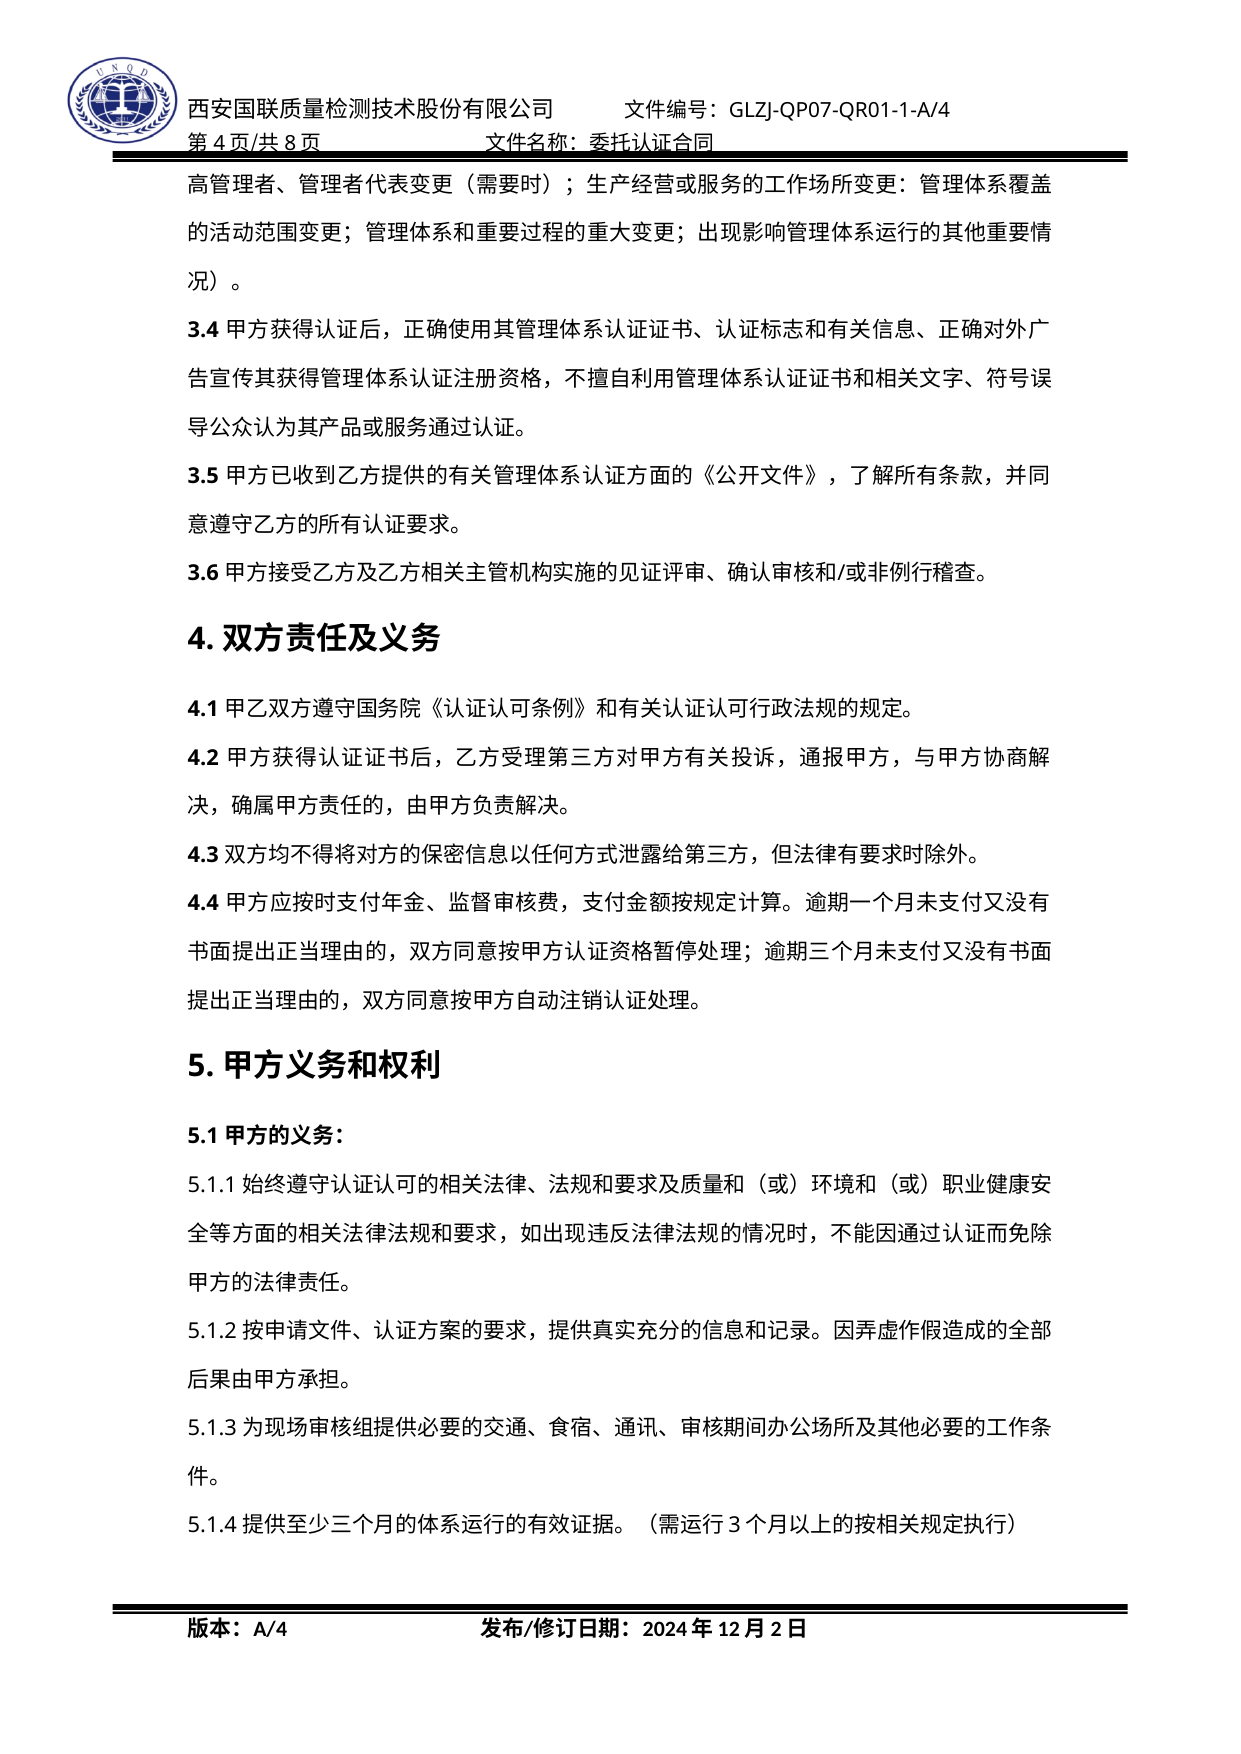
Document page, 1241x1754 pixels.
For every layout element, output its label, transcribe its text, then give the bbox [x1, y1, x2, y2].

list 5.1.3 为现场审核组提供必要的交通、食宿、通讯、审核期间办公场所及其他必要的工作条件。 [187, 1409, 1053, 1491]
subtitle 甲方义务和权利 [187, 1031, 1053, 1096]
list 3.6 甲方接受乙方及乙方相关主管机构实施的见证评审、确认审核和/或非例行稽查。 [187, 555, 1053, 587]
subtitle 双方责任及义务 [187, 603, 1053, 668]
list 4.3 双方均不得将对方的保密信息以任何方式泄露给第三方，但法律有要求时除外。 [187, 836, 1053, 869]
list 5.1.2 按申请文件、认证方案的要求，提供真实充分的信息和记录。因弄虚作假造成的全部后果由甲方承担。 [187, 1312, 1053, 1394]
picture [40, 41, 1128, 162]
list 4.1 甲乙双方遵守国务院《认证认可条例》和有关认证认可行政法规的规定。 [187, 691, 1053, 723]
list 3.5 甲方已收到乙方提供的有关管理体系认证方面的《公开文件》，了解所有条款，并同意遵守乙方的所有认证要求。 [187, 458, 1053, 539]
list 4.2 甲方获得认证证书后，乙方受理第三方对甲方有关投诉，通报甲方，与甲方协商解决，确属甲方责任的，由甲方负责解决。 [187, 739, 1053, 821]
list 5.1.4 提供至少三个月的体系运行的有效证据。（需运行3个月以上的按相关规定执行） [187, 1507, 1053, 1539]
list 4.4 甲方应按时支付年金、监督审核费，支付金额按规定计算。逾期一个月未支付又没有书面提出正当理由的，双方同意按甲方认证资格暂停处理；逾期三个月未支付又没有书面提出正当理由的，双方同意按甲方自动注销认证处理。 [187, 885, 1053, 1015]
subtitle 5.1 甲方的义务： [187, 1118, 1053, 1151]
list 3.4 甲方获得认证后，正确使用其管理体系认证证书、认证标志和有关信息、正确对外广告宣传其获得管理体系认证注册资格，不擅自利用管理体系认证证书和相关文字、符号误导公众认为其产品或服务通过认证。 [187, 312, 1053, 442]
list 5.1.1 始终遵守认证认可的相关法律、法规和要求及质量和（或）环境和（或）职业健康安全等方面的相关法律法规和要求，如出现违反法律法规的情况时，不能因通过认证而免除甲方的法律责任。 [187, 1167, 1053, 1297]
picture [112, 1604, 1128, 1614]
